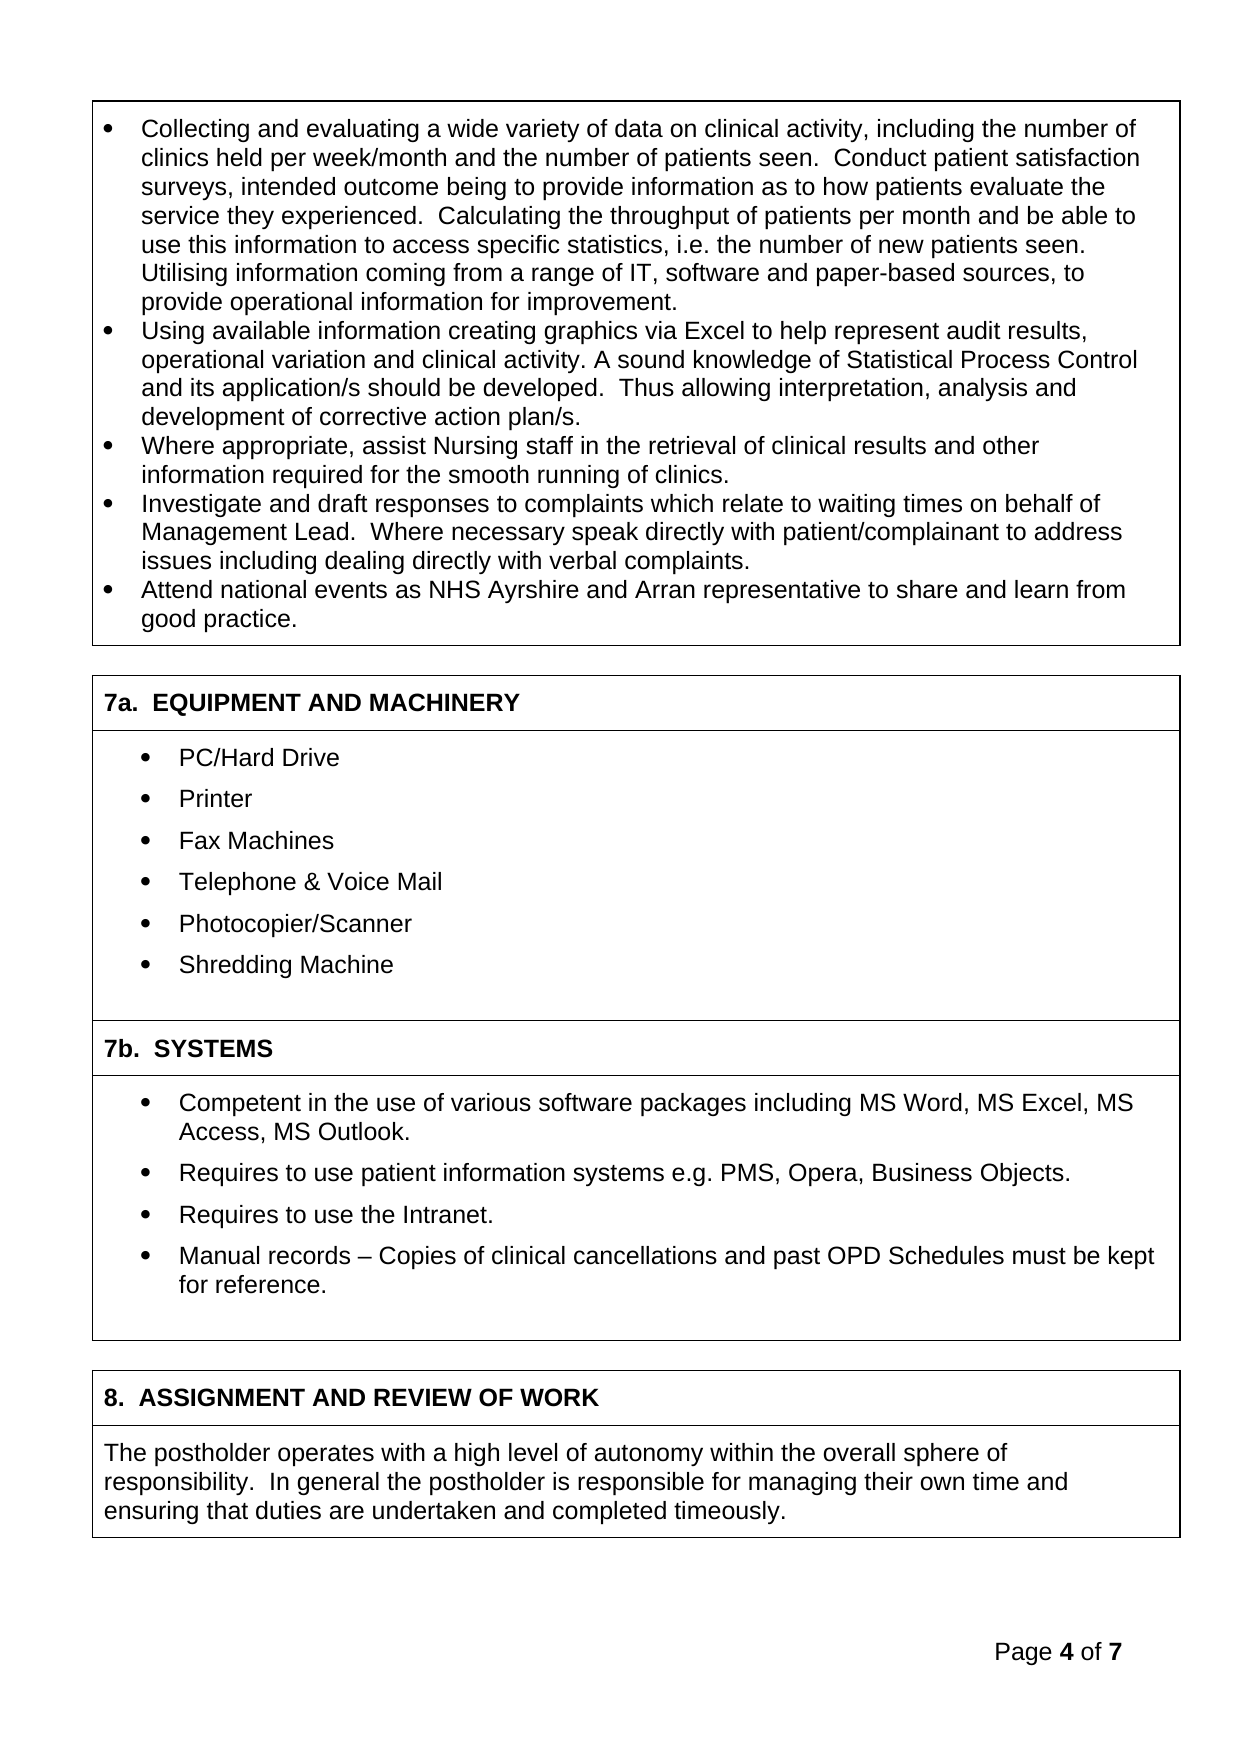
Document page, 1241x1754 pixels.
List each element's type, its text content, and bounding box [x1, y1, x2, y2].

table_header Collecting and evaluating a wide variety of data on clinical activity, including the number of clinics held per week/month and the number of patients seen. Conduct patient satisfaction surveys, intended outcome being to provide information as to how patients evaluate the service they experienced. Calculating the throughput of patients per month and be able to use this information to access specific statistics, i.e. the number of new patients seen. Utilising information coming from a range of IT, software and paper-based sources, to provide operational information for improvement. Using available information creating graphics via Excel to help represent audit results, operational variation and clinical activity. A sound knowledge of Statistical Process Control and its application/s should be developed. Thus allowing interpretation, analysis and development of corrective action plan/s. Where appropriate, assist Nursing staff in the retrieval of clinical results and other information required for the smooth running of clinics. Investigate and draft responses to complaints which relate to waiting times on behalf of Management Lead. Where necessary speak directly with patient/complainant to address issues including dealing directly with verbal complaints. Attend national events as NHS Ayrshire and Arran representative to share and learn from good practice. [93, 102, 1179, 645]
table_cell Competent in the use of various software packages including MS Word, MS Excel, MS Access, MS Outlook. Requires to use patient information systems e.g. PMS, Opera, Business Objects. Requires to use the Intranet. Manual records – Copies of clinical cancellations and past OPD Schedules must be kept for reference. [93, 1076, 1179, 1340]
table_cell The postholder operates with a high level of autonomy within the overall sphere of responsibility. In general the postholder is responsible for managing their own time and ensuring that duties are undertaken and completed timeously. [93, 1426, 1179, 1537]
table_header 8. ASSIGNMENT AND REVIEW OF WORK [93, 1371, 1179, 1424]
table_cell 7b. SYSTEMS [93, 1021, 1179, 1075]
table_header 7a. EQUIPMENT AND MACHINERY [93, 676, 1179, 729]
table_cell PC/Hard Drive Printer Fax Machines Telephone & Voice Mail Photocopier/Scanner Shredding Machine [93, 731, 1179, 1020]
